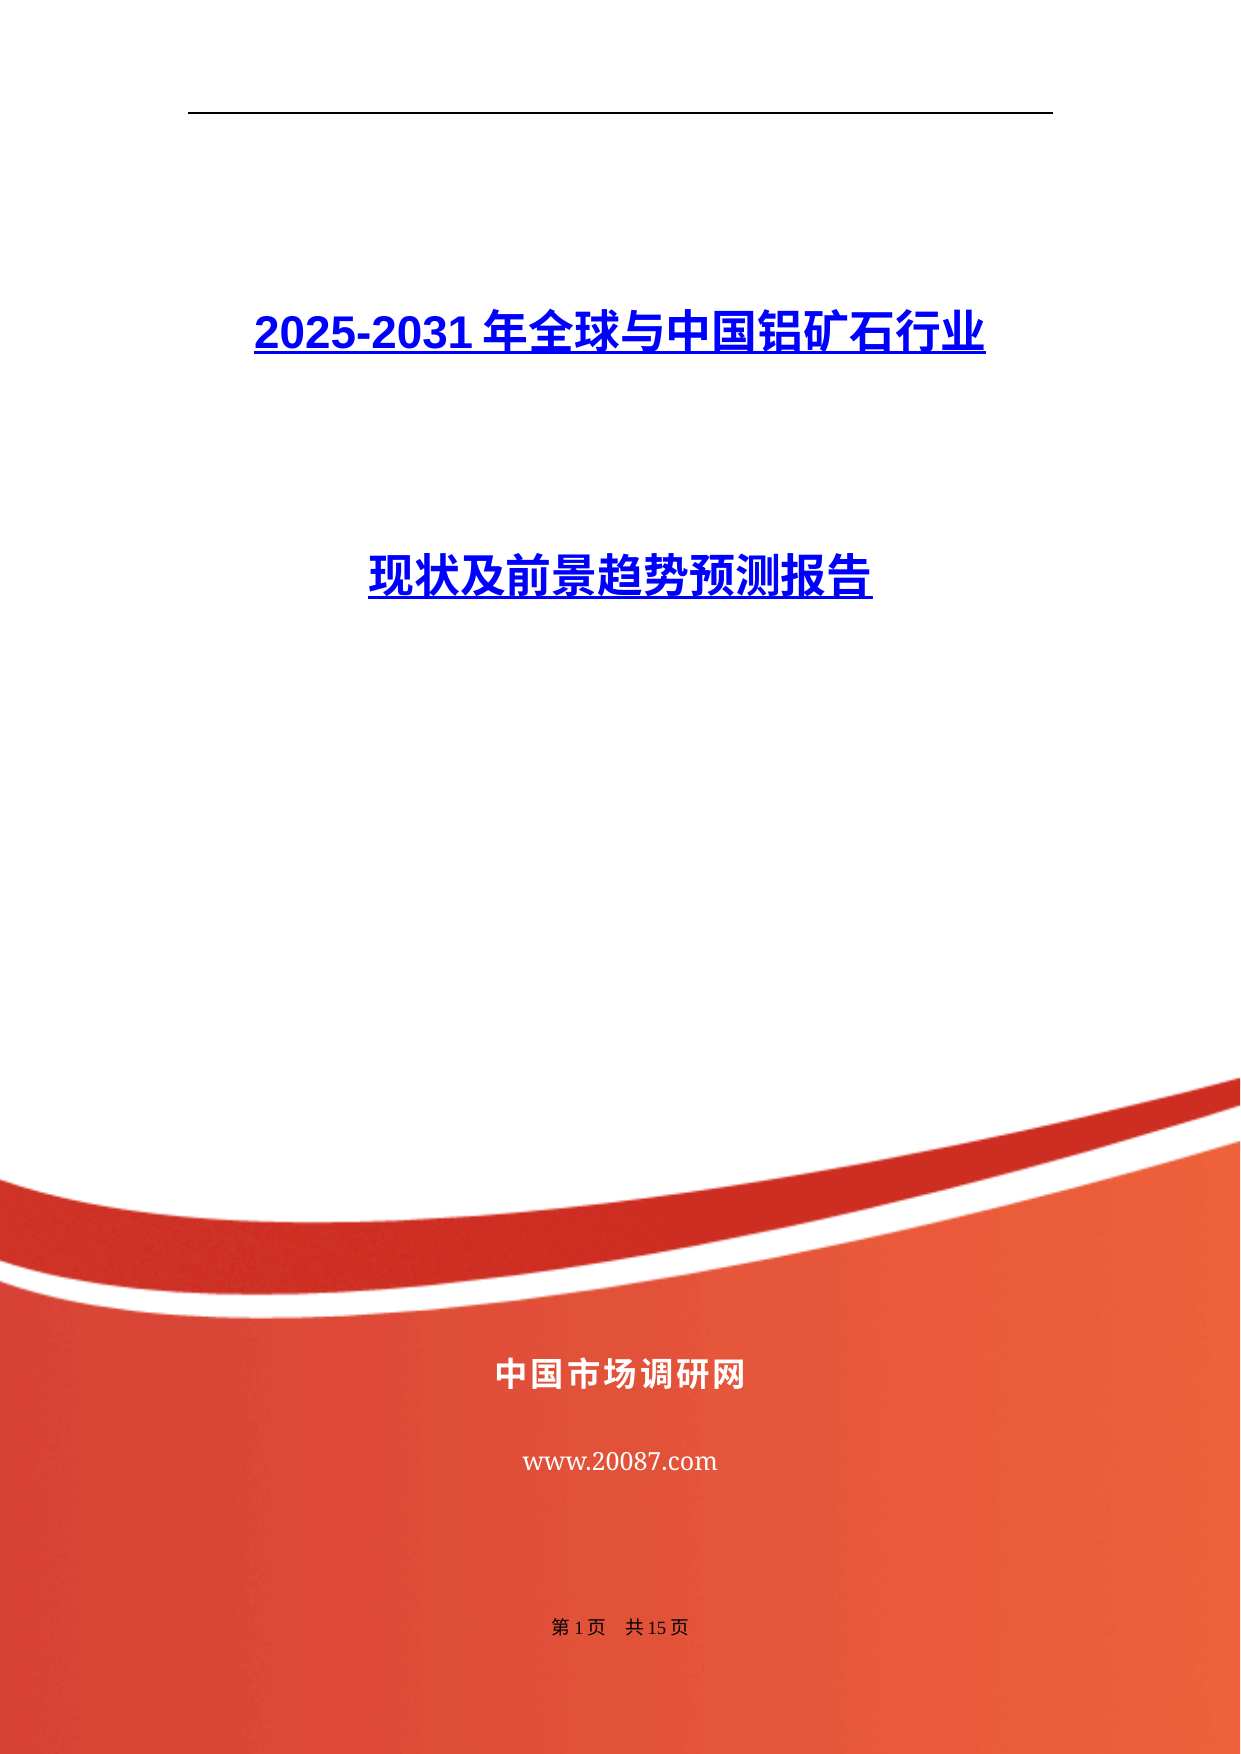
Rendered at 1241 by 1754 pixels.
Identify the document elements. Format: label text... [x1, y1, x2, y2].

text www.20087.com [187, 1428, 1053, 1493]
picture [0, 1006, 1241, 1754]
table_header 2025-2031年全球与中国铝矿石行业现状及前景趋势预测报告 [188, 207, 1053, 773]
subtitle 中国市场调研网 [187, 1339, 1053, 1404]
